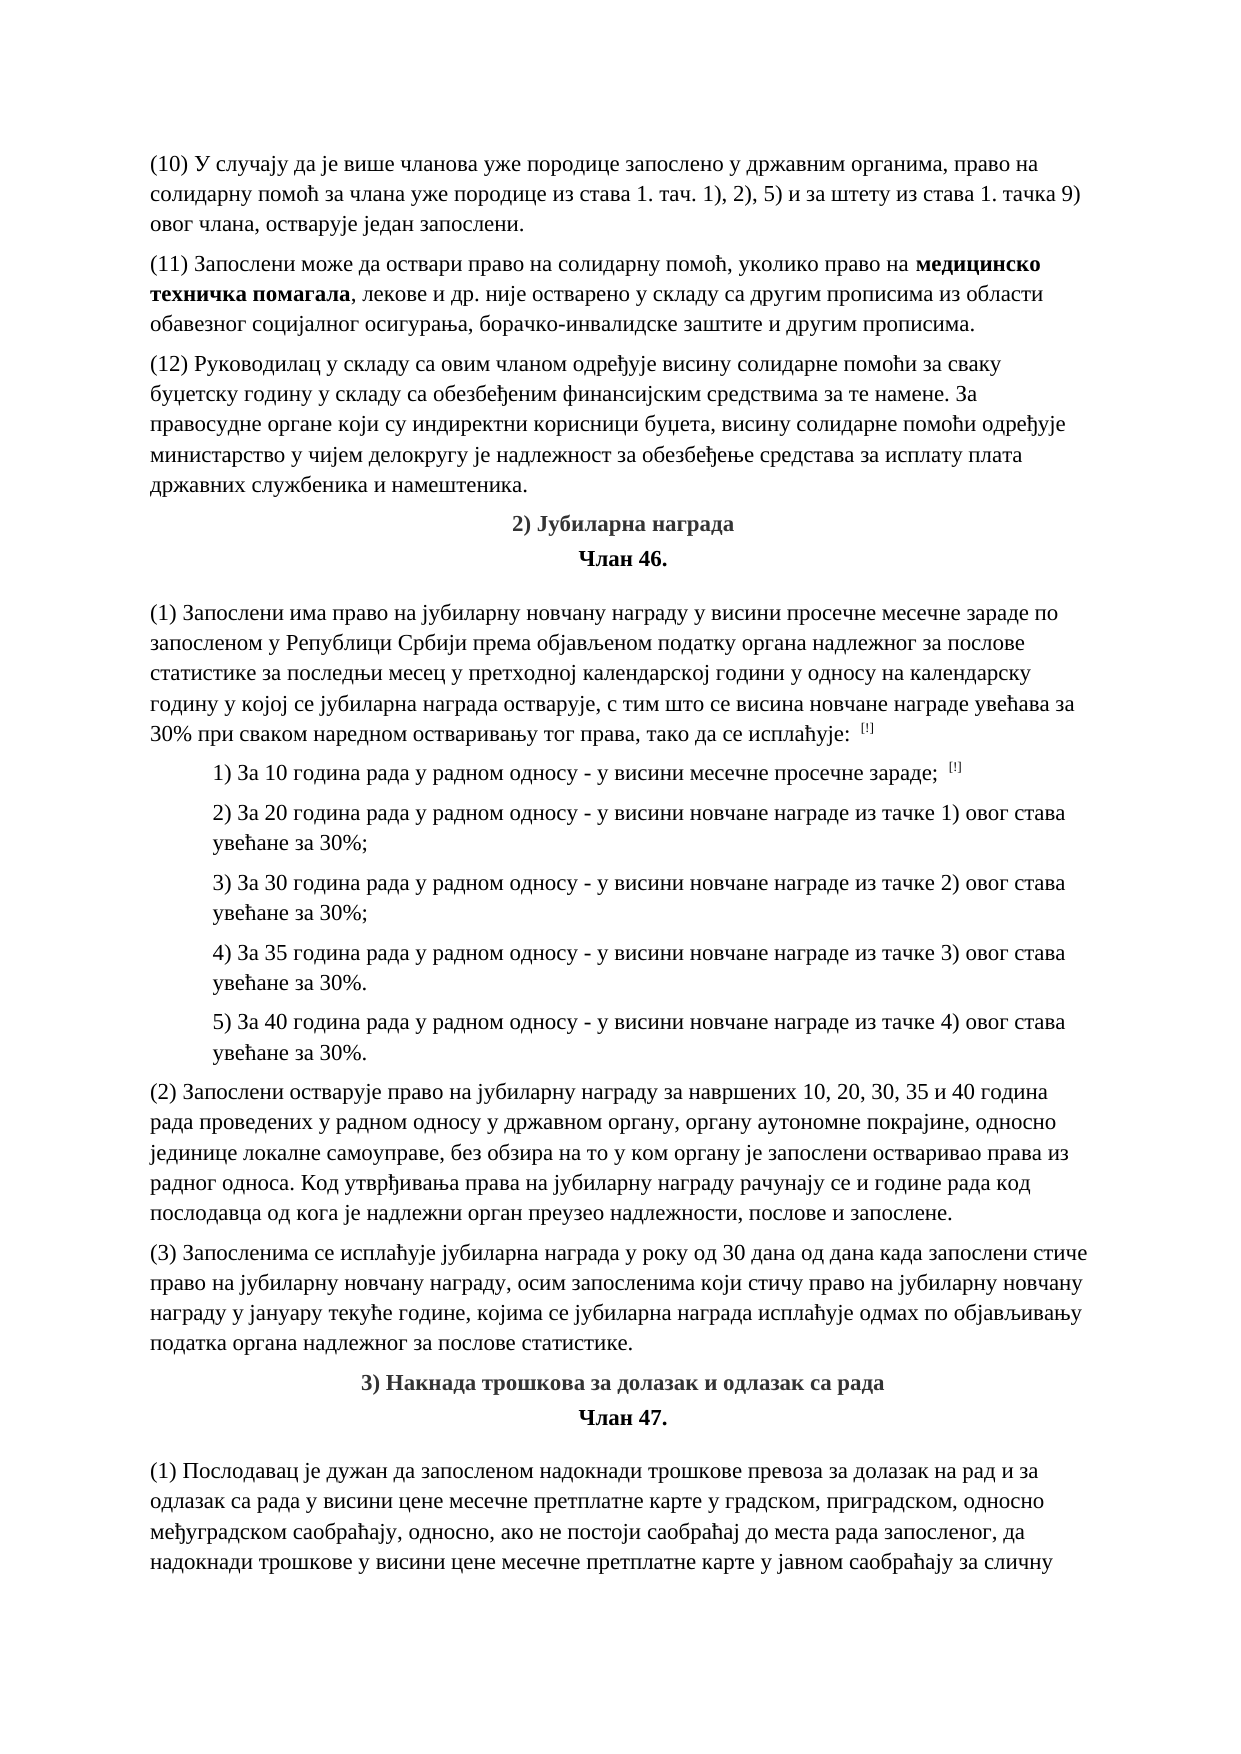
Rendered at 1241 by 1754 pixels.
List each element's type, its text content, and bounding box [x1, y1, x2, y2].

text 2) За 20 година рада у радном односу - у висини новчане награде из тачке 1) овог става увећане за 30%; [212, 799, 1090, 856]
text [150, 1457, 1090, 1574]
text (10) У случају да је више чланова уже породице запослено у државним органима, право на солидарну помоћ за члана уже породице из става 1. тач. 1), 2), 5) и за штету из става 1. тачка 9) овог члана, остварује један запослени. [150, 150, 1090, 237]
text (1) Запослени има право на јубиларну новчану награду у висини просечне месечне зараде по запосленом у Републици Србији према објављеном податку органа надлежног за послове статистике за последњи месец у претходној календарској години у односу на календарску годину у којој се јубиларна награда остварује, с тим што се висина новчане награде увећава за 30% при сваком наредном остваривању тог права, тако да се исплаћује: [!] [150, 599, 1090, 746]
text Члан 46. [150, 545, 1090, 572]
text (2) Запослени остварује право на јубиларну награду за навршених 10, 20, 30, 35 и 40 година рада проведених у радном односу у државном органу, органу аутономне покрајине, односно јединице локалне самоуправе, без обзира на то у ком органу је запослени остваривао права из радног односа. Код утврђивања права на јубиларну награду рачунају се и године рада код послодавца од кога је надлежни орган преузео надлежности, послове и запослене. [150, 1078, 1090, 1225]
text 3) За 30 година рада у радном односу - у висини новчане награде из тачке 2) овог става увећане за 30%; [212, 869, 1090, 925]
text 4) За 35 година рада у радном односу - у висини новчане награде из тачке 3) овог става увећане за 30%. [212, 938, 1090, 995]
text 3) Накнада трошкова за долазак и одлазак са рада [150, 1369, 1090, 1395]
text 2) Јубиларна награда [150, 510, 1090, 537]
text (11) Запослени може да оствари право на солидарну помоћ, уколико право на медицинско техничка помагала, лекове и др. није остварено у складу са другим прописима из области обавезног социјалног осигурања, борачко-инвалидске заштите и другим прописима. [150, 250, 1090, 337]
text 1) За 10 година рада у радном односу - у висини месечне просечне зараде; [!] [212, 759, 1090, 786]
text 5) За 40 година рада у радном односу - у висини новчане награде из тачке 4) овог става увећане за 30%. [212, 1008, 1090, 1065]
text Члан 47. [150, 1404, 1090, 1430]
text (12) Руководилац у складу са овим чланом одређује висину солидарне помоћи за сваку буџетску годину у складу са обезбеђеним финансијским средствима за те намене. За правосудне органе који су индиректни корисници буџета, висину солидарне помоћи одређује министарство у чијем делокругу је надлежност за обезбеђење средстава за исплату плата државних службеника и намештеника. [150, 350, 1090, 497]
text (3) Запосленима се исплаћује јубиларна награда у року од 30 дана од дана када запослени стиче право на јубиларну новчану награду, осим запосленима који стичу право на јубиларну новчану награду у јануару текуће године, којима се јубиларна награда исплаћује одмах по објављивању податка органа надлежног за послове статистике. [150, 1238, 1090, 1356]
